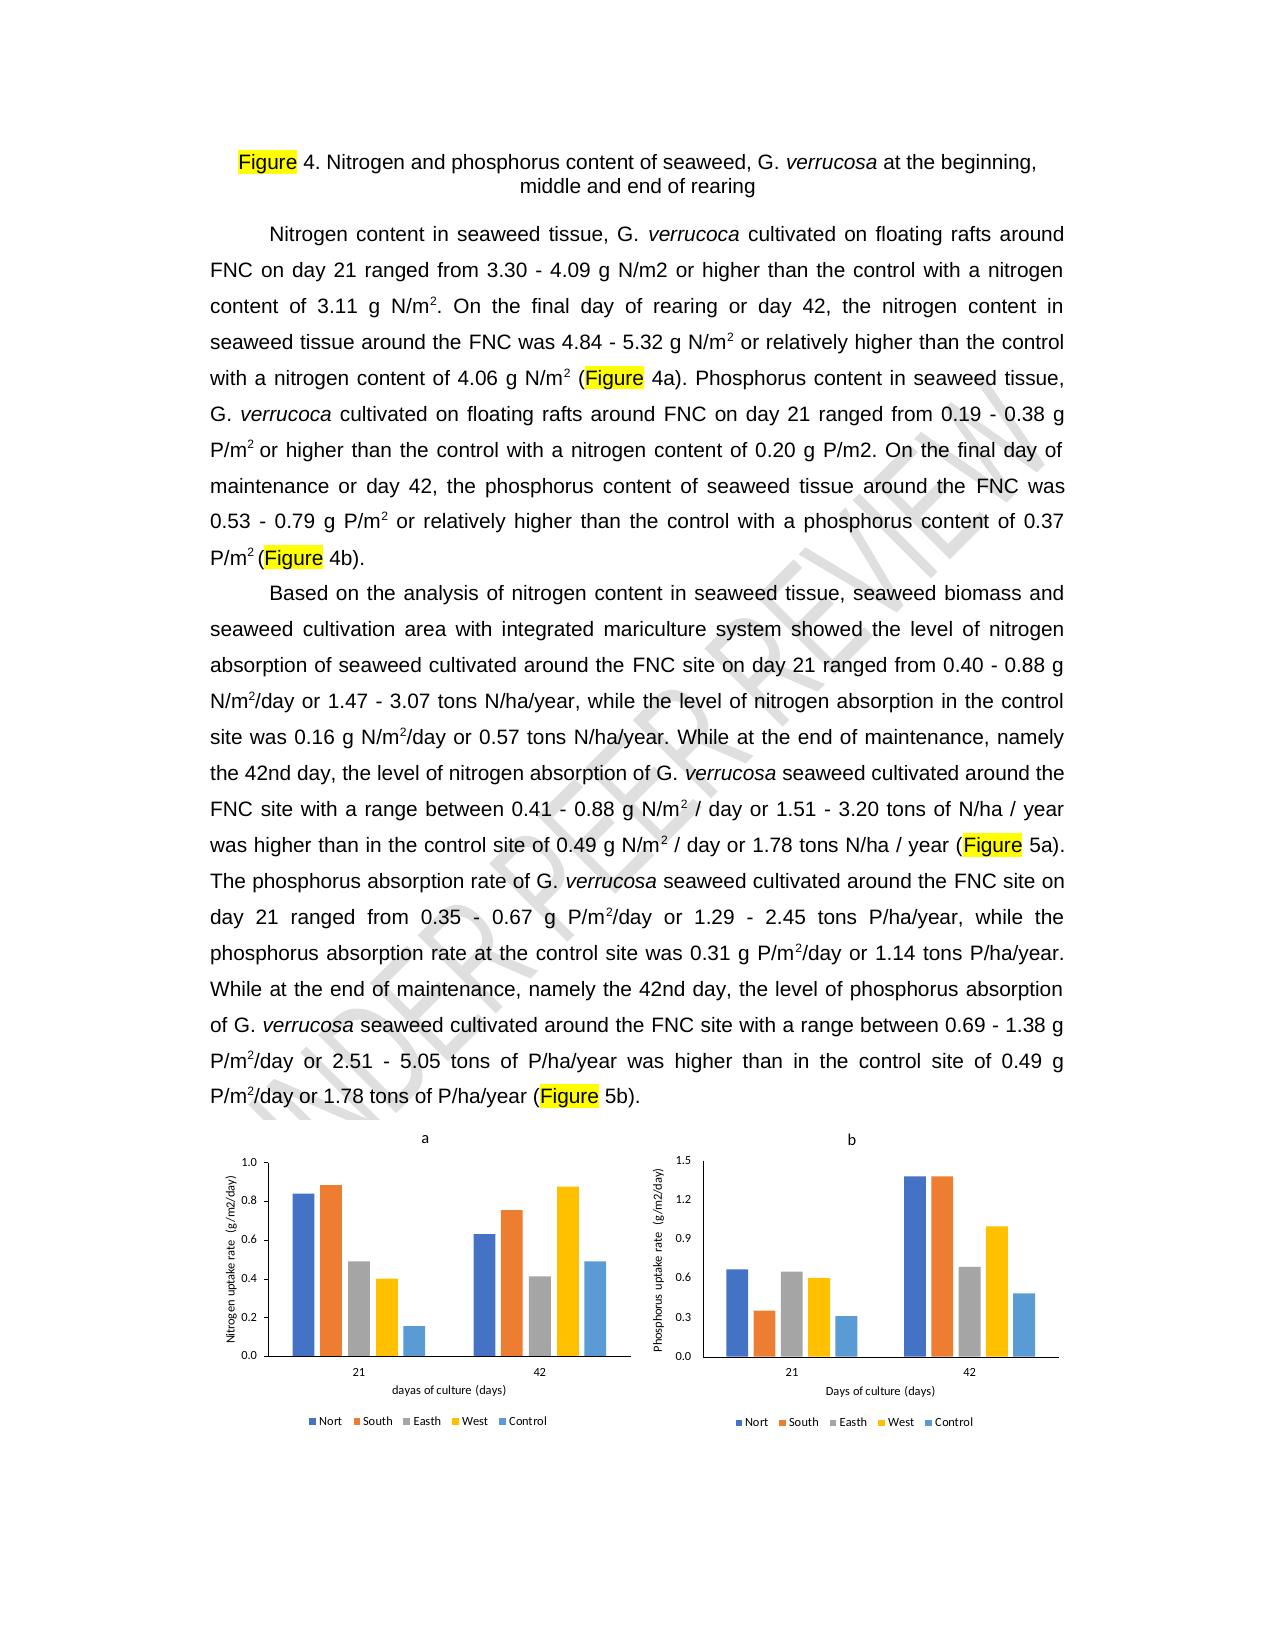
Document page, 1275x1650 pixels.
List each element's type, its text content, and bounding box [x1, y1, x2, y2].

text Nitrogen content in seaweed tissue, G. verrucoca cultivated on floating rafts around FNC on day 21 ranged from 3.30 - 4.09 g N/m2 or higher than the control with a nitrogen content of 3.11 g N/m2. On the final day of rearing or day 42, the nitrogen content in seaweed tissue around the FNC was 4.84 - 5.32 g N/m2 or relatively higher than the control with a nitrogen content of 4.06 g N/m2 (Figure 4a). Phosphorus content in seaweed tissue, G. verrucoca cultivated on floating rafts around FNC on day 21 ranged from 0.19 - 0.38 g P/m2 or higher than the control with a nitrogen content of 0.20 g P/m2. On the final day of maintenance or day 42, the phosphorus content of seaweed tissue around the FNC was 0.53 - 0.79 g P/m2 or relatively higher than the control with a phosphorus content of 0.37 P/m2 (Figure 4b). [210, 222, 1065, 569]
text Based on the analysis of nitrogen content in seaweed tissue, seaweed biomass and seaweed cultivation area with integrated mariculture system showed the level of nitrogen absorption of seaweed cultivated around the FNC site on day 21 ranged from 0.40 - 0.88 g N/m2/day or 1.47 - 3.07 tons N/ha/year, while the level of nitrogen absorption in the control site was 0.16 g N/m2/day or 0.57 tons N/ha/year. While at the end of maintenance, namely the 42nd day, the level of nitrogen absorption of G. verrucosa seaweed cultivated around the FNC site with a range between 0.41 - 0.88 g N/m2 / day or 1.51 - 3.20 tons of N/ha / year was higher than in the control site of 0.49 g N/m2 / day or 1.78 tons N/ha / year (Figure 5a). The phosphorus absorption rate of G. verrucosa seaweed cultivated around the FNC site on day 21 ranged from 0.35 - 0.67 g P/m2/day or 1.29 - 2.45 tons P/ha/year, while the phosphorus absorption rate at the control site was 0.31 g P/m2/day or 1.14 tons P/ha/year. While at the end of maintenance, namely the 42nd day, the level of phosphorus absorption of G. verrucosa seaweed cultivated around the FNC site with a range between 0.69 - 1.38 g P/m2/day or 2.51 - 5.05 tons of P/ha/year was higher than in the control site of 0.49 g P/m2/day or 1.78 tons of P/ha/year (Figure 5b). [210, 581, 1065, 1108]
text Figure 4. Nitrogen and phosphorus content of seaweed, G. verrucosa at the beginning, middle and end of rearing [210, 150, 1065, 198]
